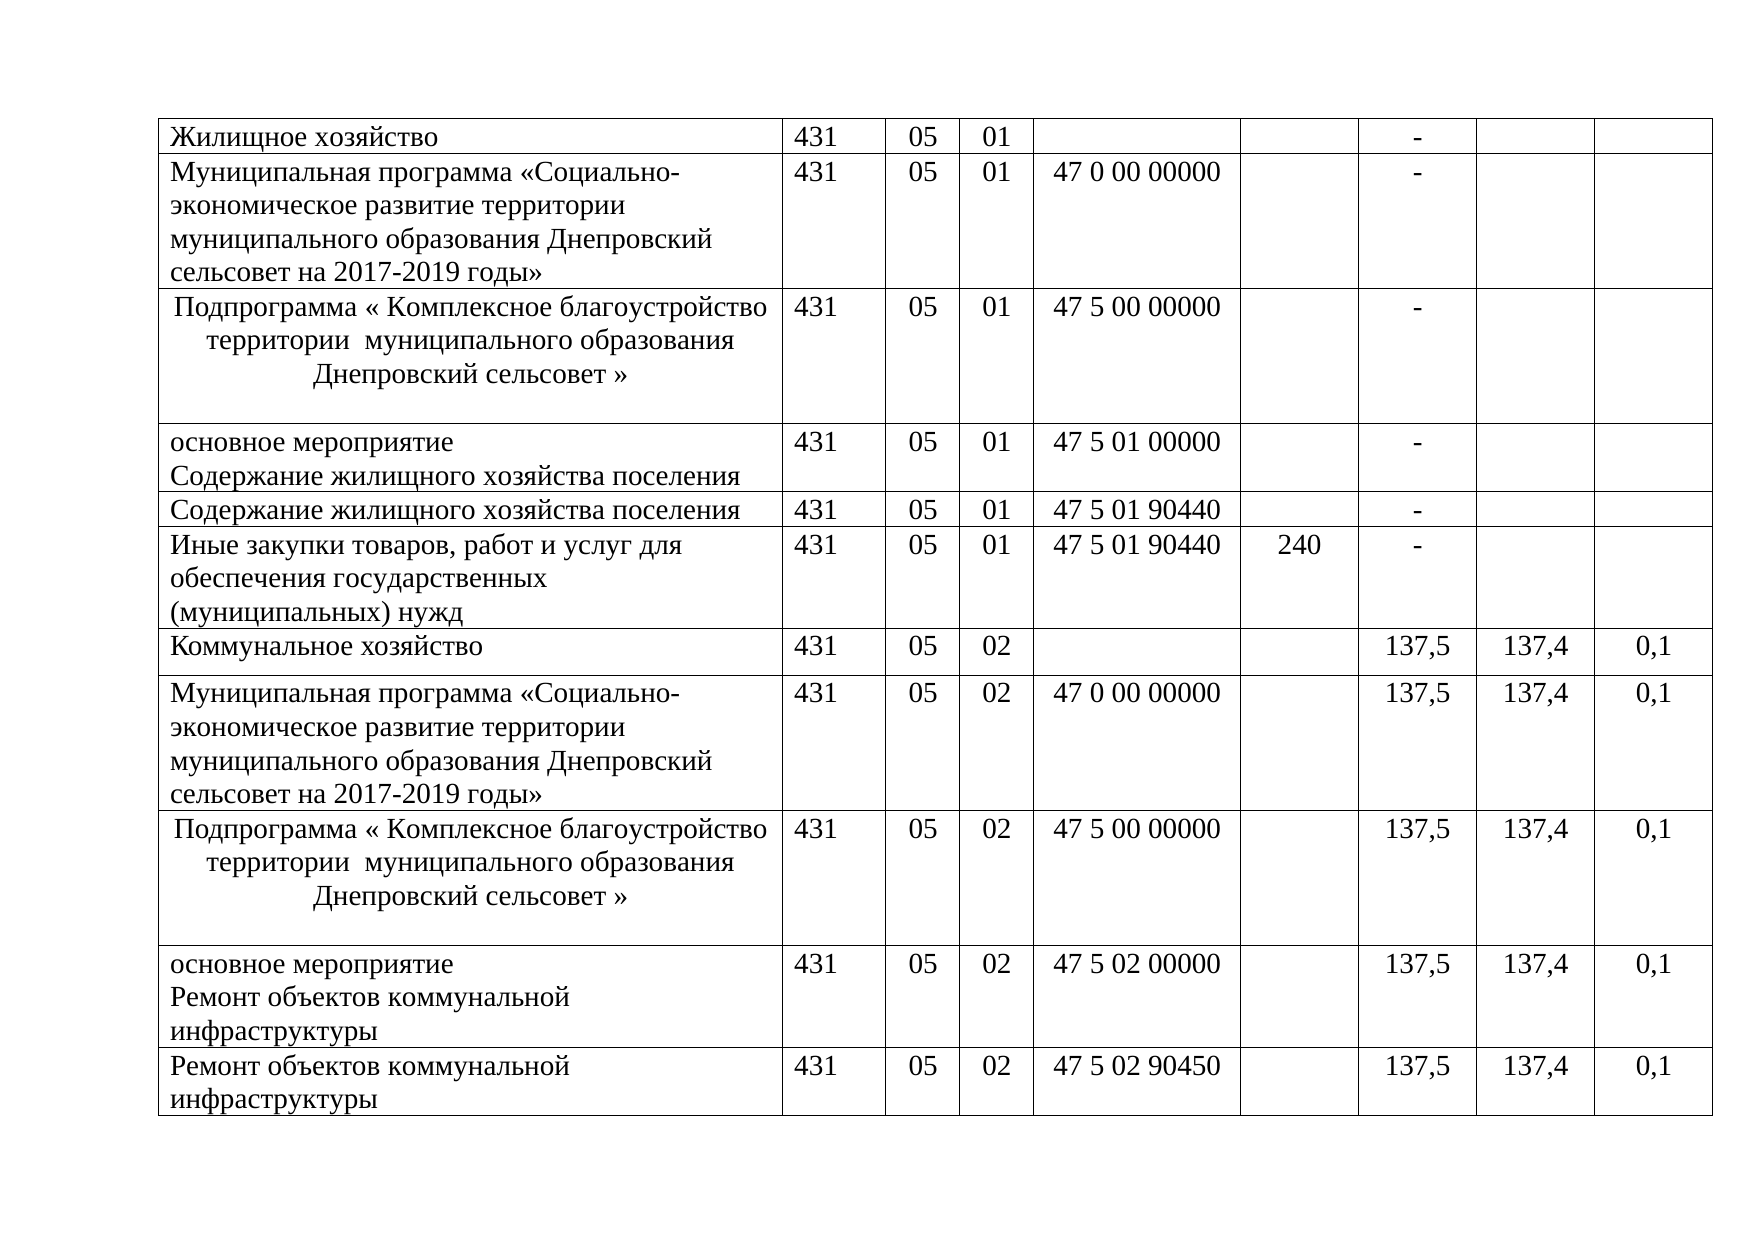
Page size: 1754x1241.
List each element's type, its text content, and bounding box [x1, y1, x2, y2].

table_cell 02 [960, 811, 1033, 945]
table_cell 137,5 [1359, 946, 1476, 1047]
table_cell [1241, 289, 1358, 423]
table_cell 05 [886, 629, 959, 674]
table_cell 05 [886, 119, 959, 153]
table_cell [1241, 676, 1358, 810]
table_cell [1477, 154, 1594, 288]
table_cell [1595, 289, 1712, 423]
table_cell [1241, 492, 1358, 526]
table_cell 05 [886, 527, 959, 627]
table_cell 137,4 [1477, 946, 1594, 1047]
table_cell 47 0 00 00000 [1034, 154, 1240, 288]
table_cell - [1359, 289, 1476, 423]
table_cell 431 [783, 424, 885, 491]
table_cell [1595, 527, 1712, 627]
table_cell 01 [960, 154, 1033, 288]
table_cell 431 [783, 811, 885, 945]
table_cell 431 [783, 946, 885, 1047]
table_cell 47 5 01 00000 [1034, 424, 1240, 491]
table_cell 240 [1241, 527, 1358, 627]
table_cell 05 [886, 811, 959, 945]
table_cell 02 [960, 946, 1033, 1047]
table_cell 05 [886, 154, 959, 288]
table_cell основное мероприятие Содержание жилищного хозяйства поселения [159, 424, 782, 491]
table_cell Жилищное хозяйство [159, 119, 782, 153]
table_cell 47 5 02 00000 [1034, 946, 1240, 1047]
table_cell [1595, 492, 1712, 526]
table_cell 137,4 [1477, 1048, 1594, 1115]
table_cell [1477, 492, 1594, 526]
table_cell 01 [960, 289, 1033, 423]
table_cell 431 [783, 676, 885, 810]
table_cell 47 5 02 90450 [1034, 1048, 1240, 1115]
table_cell 01 [960, 527, 1033, 627]
table_cell 137,5 [1359, 1048, 1476, 1115]
table_cell Ремонт объектов коммунальной инфраструктуры [159, 1048, 782, 1115]
table_cell [1034, 119, 1240, 153]
table_cell [1477, 289, 1594, 423]
table_cell 05 [886, 424, 959, 491]
table_cell 0,1 [1595, 946, 1712, 1047]
table_cell 431 [783, 629, 885, 674]
table_cell 0,1 [1595, 629, 1712, 674]
table_cell 05 [886, 676, 959, 810]
table_cell 137,4 [1477, 629, 1594, 674]
table_cell [1241, 119, 1358, 153]
table_cell 137,5 [1359, 811, 1476, 945]
table_cell [1477, 527, 1594, 627]
table_cell 47 5 00 00000 [1034, 289, 1240, 423]
table_cell [1595, 119, 1712, 153]
table_cell [1241, 946, 1358, 1047]
table_cell Подпрограмма « Комплексное благоустройство территории муниципального образования Днепровский сельсовет » [159, 289, 782, 423]
table_cell 431 [783, 119, 885, 153]
table_cell 431 [783, 154, 885, 288]
table_cell - [1359, 492, 1476, 526]
table_cell [1241, 629, 1358, 674]
table_cell 0,1 [1595, 676, 1712, 810]
table_cell 137,5 [1359, 629, 1476, 674]
table_cell 05 [886, 1048, 959, 1115]
table_cell - [1359, 424, 1476, 491]
table_cell 137,4 [1477, 811, 1594, 945]
table_cell 01 [960, 424, 1033, 491]
table_cell 02 [960, 629, 1033, 674]
table_cell [1477, 424, 1594, 491]
table_cell [1241, 154, 1358, 288]
table_cell 47 0 00 00000 [1034, 676, 1240, 810]
table_cell [1241, 424, 1358, 491]
table_cell [1034, 629, 1240, 674]
table_cell [1595, 424, 1712, 491]
table_cell 431 [783, 289, 885, 423]
table_cell 02 [960, 1048, 1033, 1115]
table_cell 01 [960, 119, 1033, 153]
table_cell Муниципальная программа «Социально-экономическое развитие территории муниципального образования Днепровский сельсовет на 2017-2019 годы» [159, 676, 782, 810]
table_cell 47 5 01 90440 [1034, 527, 1240, 627]
table_cell Содержание жилищного хозяйства поселения [159, 492, 782, 526]
table_cell основное мероприятие Ремонт объектов коммунальной инфраструктуры [159, 946, 782, 1047]
table_cell 431 [783, 1048, 885, 1115]
table_cell 0,1 [1595, 811, 1712, 945]
table_cell Муниципальная программа «Социально-экономическое развитие территории муниципального образования Днепровский сельсовет на 2017-2019 годы» [159, 154, 782, 288]
table_cell 01 [960, 492, 1033, 526]
table_cell - [1359, 154, 1476, 288]
table_cell 137,4 [1477, 676, 1594, 810]
table_cell 137,5 [1359, 676, 1476, 810]
table_cell 47 5 01 90440 [1034, 492, 1240, 526]
table_cell [1595, 154, 1712, 288]
table_cell [1241, 1048, 1358, 1115]
table_cell Коммунальное хозяйство [159, 629, 782, 674]
table_cell [1241, 811, 1358, 945]
table_cell - [1359, 527, 1476, 627]
table_cell 0,1 [1595, 1048, 1712, 1115]
table_cell 02 [960, 676, 1033, 810]
table_cell 05 [886, 289, 959, 423]
table_cell - [1359, 119, 1476, 153]
table_cell 47 5 00 00000 [1034, 811, 1240, 945]
table_cell 05 [886, 492, 959, 526]
table_cell 431 [783, 492, 885, 526]
table_cell Иные закупки товаров, работ и услуг для обеспечения государственных (муниципальных) нужд [159, 527, 782, 627]
table_cell 431 [783, 527, 885, 627]
table_cell [1477, 119, 1594, 153]
table_cell 05 [886, 946, 959, 1047]
table_cell Подпрограмма « Комплексное благоустройство территории муниципального образования Днепровский сельсовет » [159, 811, 782, 945]
